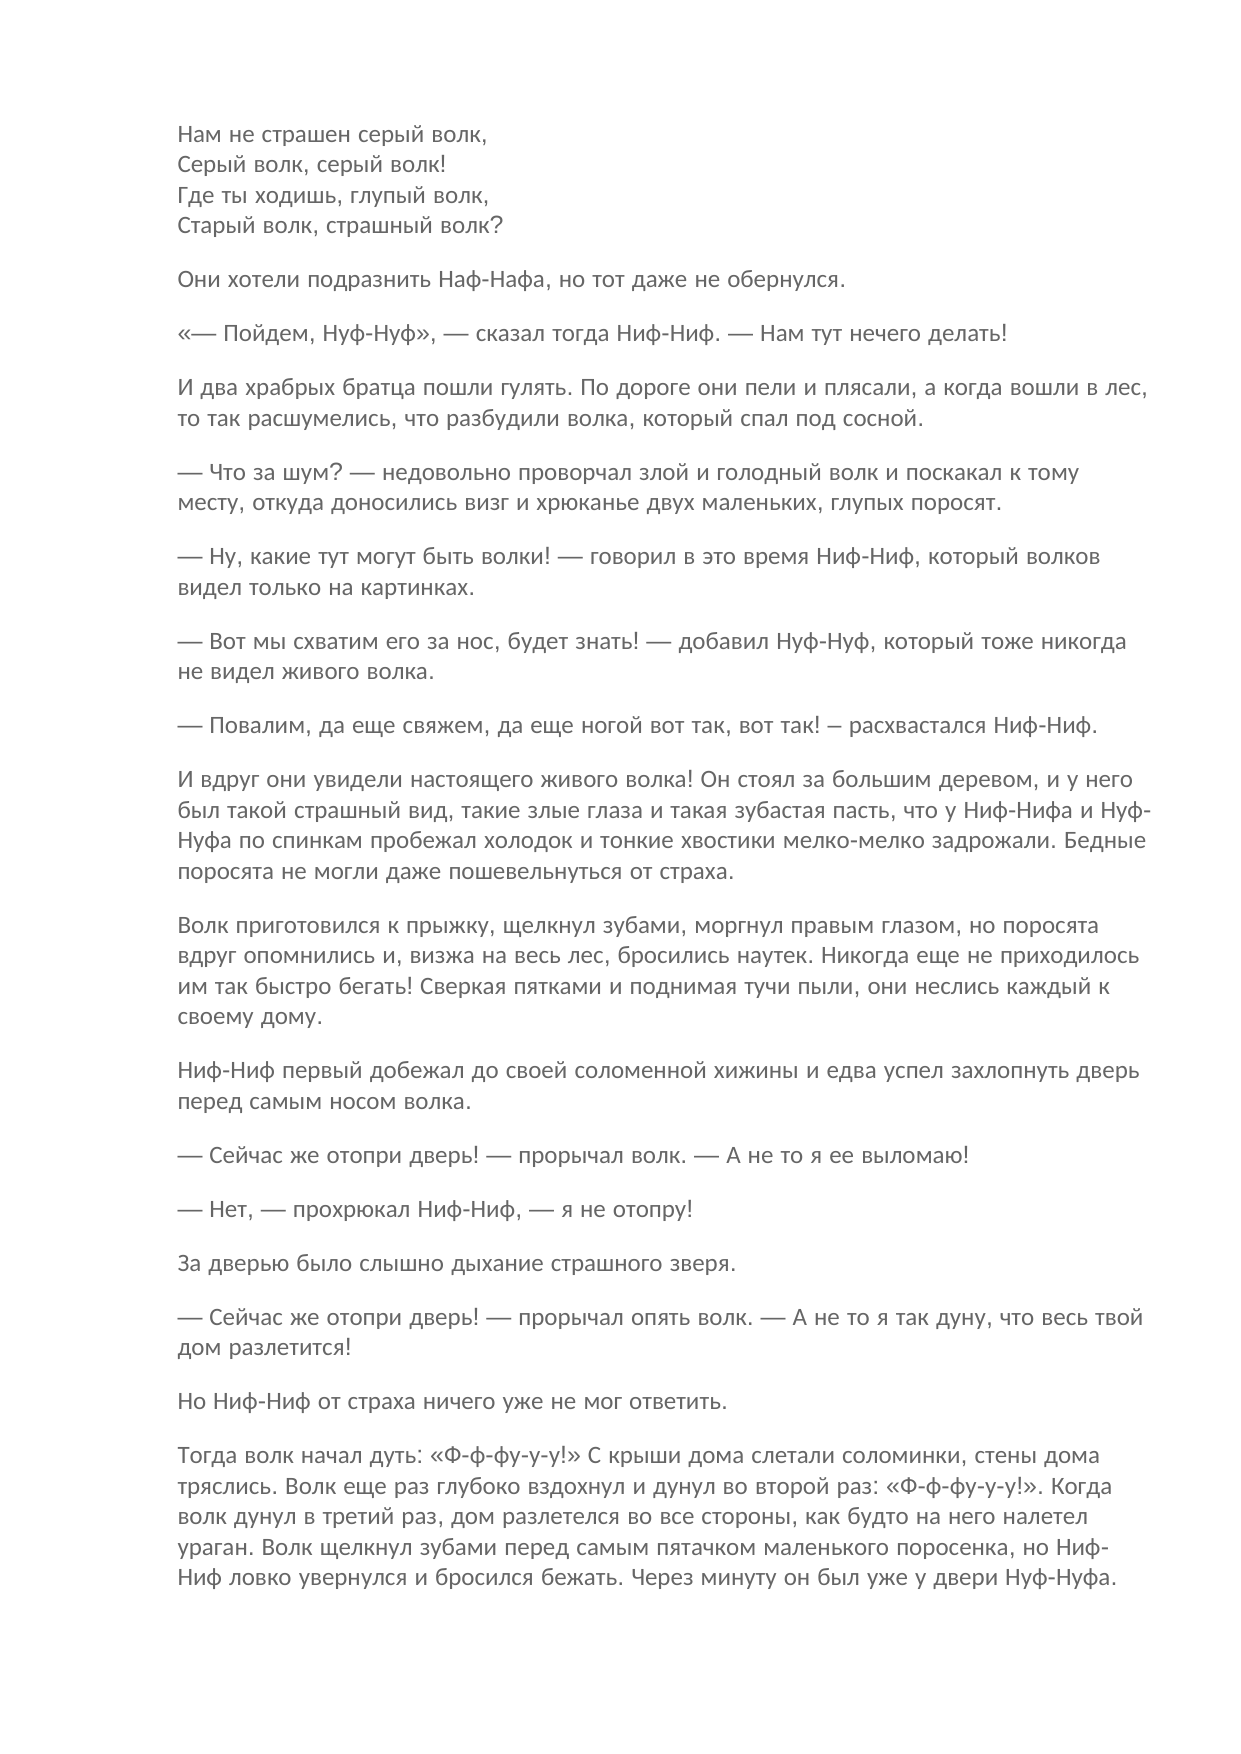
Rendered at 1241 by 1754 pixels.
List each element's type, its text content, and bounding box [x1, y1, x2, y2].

text Тогда волк начал дуть: «Ф-ф-фу-у-у!» С крыши дома слетали соломинки, стены дома тряслись. Волк еще раз глубоко вздохнул и дунул во второй раз: «Ф-ф-фу-у-у!». Когда волк дунул в третий раз, дом разлетелся во все стороны, как будто на него налетел ураган. Волк щелкнул зубами перед самым пятачком маленького поросенка, но Ниф-Ниф ловко увернулся и бросился бежать. Через минуту он был уже у двери Нуф-Нуфа. [177, 1439, 1152, 1592]
text — Повалим, да еще свяжем, да еще ногой вот так, вот так! – расхвастался Ниф-Ниф. [177, 709, 1152, 740]
text И два храбрых братца пошли гулять. По дороге они пели и плясали, а когда вошли в лес, то так расшумелись, что разбудили волка, который спал под сосной. [177, 372, 1152, 433]
text Они хотели подразнить Наф-Нафа, но тот даже не обернулся. [177, 264, 1152, 294]
text Волк приготовился к прыжку, щелкнул зубами, моргнул правым глазом, но поросята вдруг опомнились и, визжа на весь лес, бросились наутек. Никогда еще не приходилось им так быстро бегать! Сверкая пятками и поднимая тучи пыли, они неслись каждый к своему дому. [177, 909, 1152, 1031]
text — Сейчас же отопри дверь! — прорычал волк. — А не то я ее выломаю! [177, 1139, 1152, 1169]
text — Вот мы схватим его за нос, будет знать! — добавил Нуф-Нуф, который тоже никогда не видел живого волка. [177, 625, 1152, 686]
text — Что за шум? — недовольно проворчал злой и голодный волк и поскакал к тому месту, откуда доносились визг и хрюканье двух маленьких, глупых поросят. [177, 456, 1152, 517]
text — Ну, какие тут могут быть волки! — говорил в это время Ниф-Ниф, который волков видел только на картинках. [177, 541, 1152, 602]
text Но Ниф-Ниф от страха ничего уже не мог ответить. [177, 1385, 1152, 1416]
text — Сейчас же отопри дверь! — прорычал опять волк. — А не то я так дуну, что весь твой дом разлетится! [177, 1301, 1152, 1362]
text За дверью было слышно дыхание страшного зверя. [177, 1247, 1152, 1277]
text «— Пойдем, Нуф-Нуф», — сказал тогда Ниф-Ниф. — Нам тут нечего делать! [177, 318, 1152, 348]
text Ниф-Ниф первый добежал до своей соломенной хижины и едва успел захлопнуть дверь перед самым носом волка. [177, 1054, 1152, 1116]
text И вдруг они увидели настоящего живого волка! Он стоял за большим деревом, и у него был такой страшный вид, такие злые глаза и такая зубастая пасть, что у Ниф-Нифа и Нуф-Нуфа по спинкам пробежал холодок и тонкие хвостики мелко-мелко задрожали. Бедные поросята не могли даже пошевельнуться от страха. [177, 763, 1152, 886]
text Нам не страшен серый волк, Серый волк, серый волк! Где ты ходишь, глупый волк, Старый волк, страшный волк? [177, 118, 1152, 240]
text — Нет, — прохрюкал Ниф-Ниф, — я не отопру! [177, 1193, 1152, 1223]
